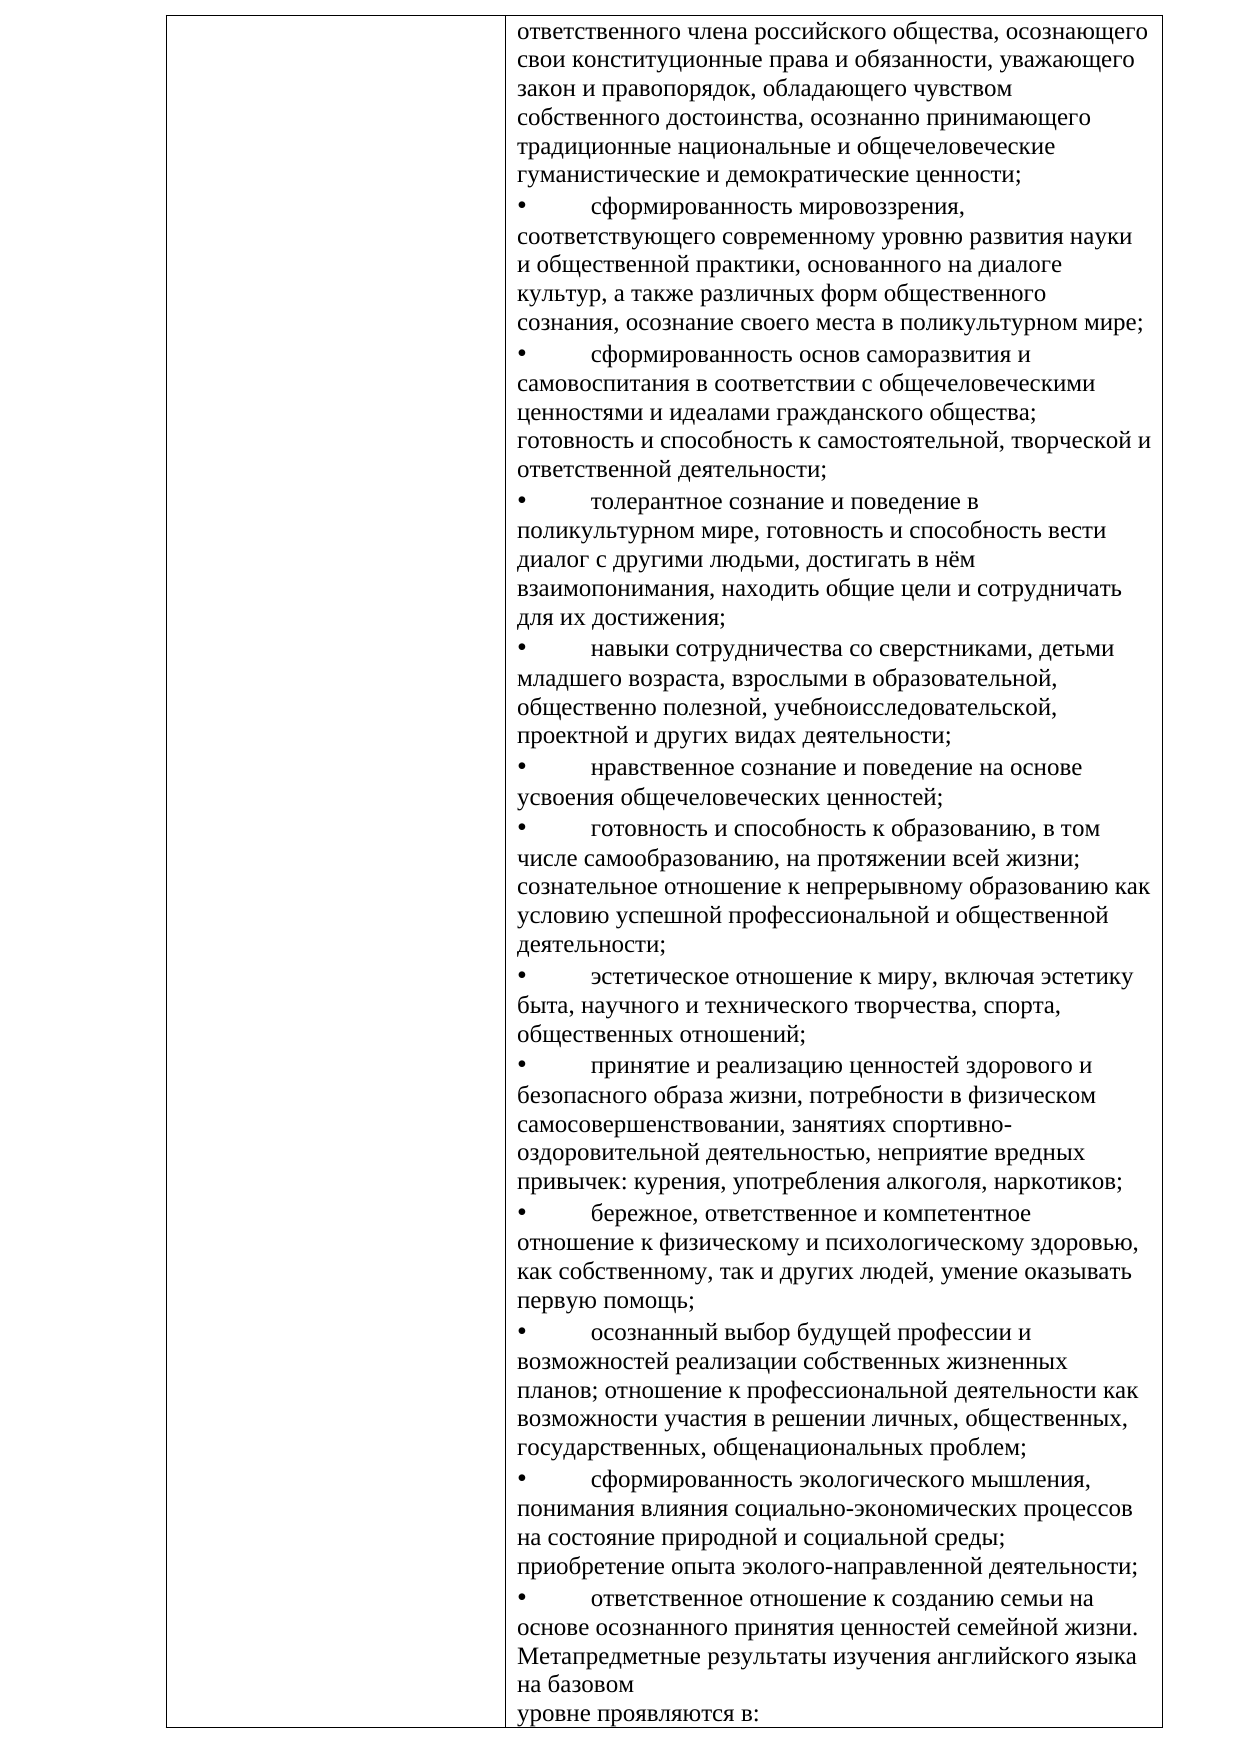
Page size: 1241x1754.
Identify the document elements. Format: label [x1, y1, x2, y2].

table_cell [167, 16, 505, 1727]
table_cell [506, 16, 1162, 1727]
